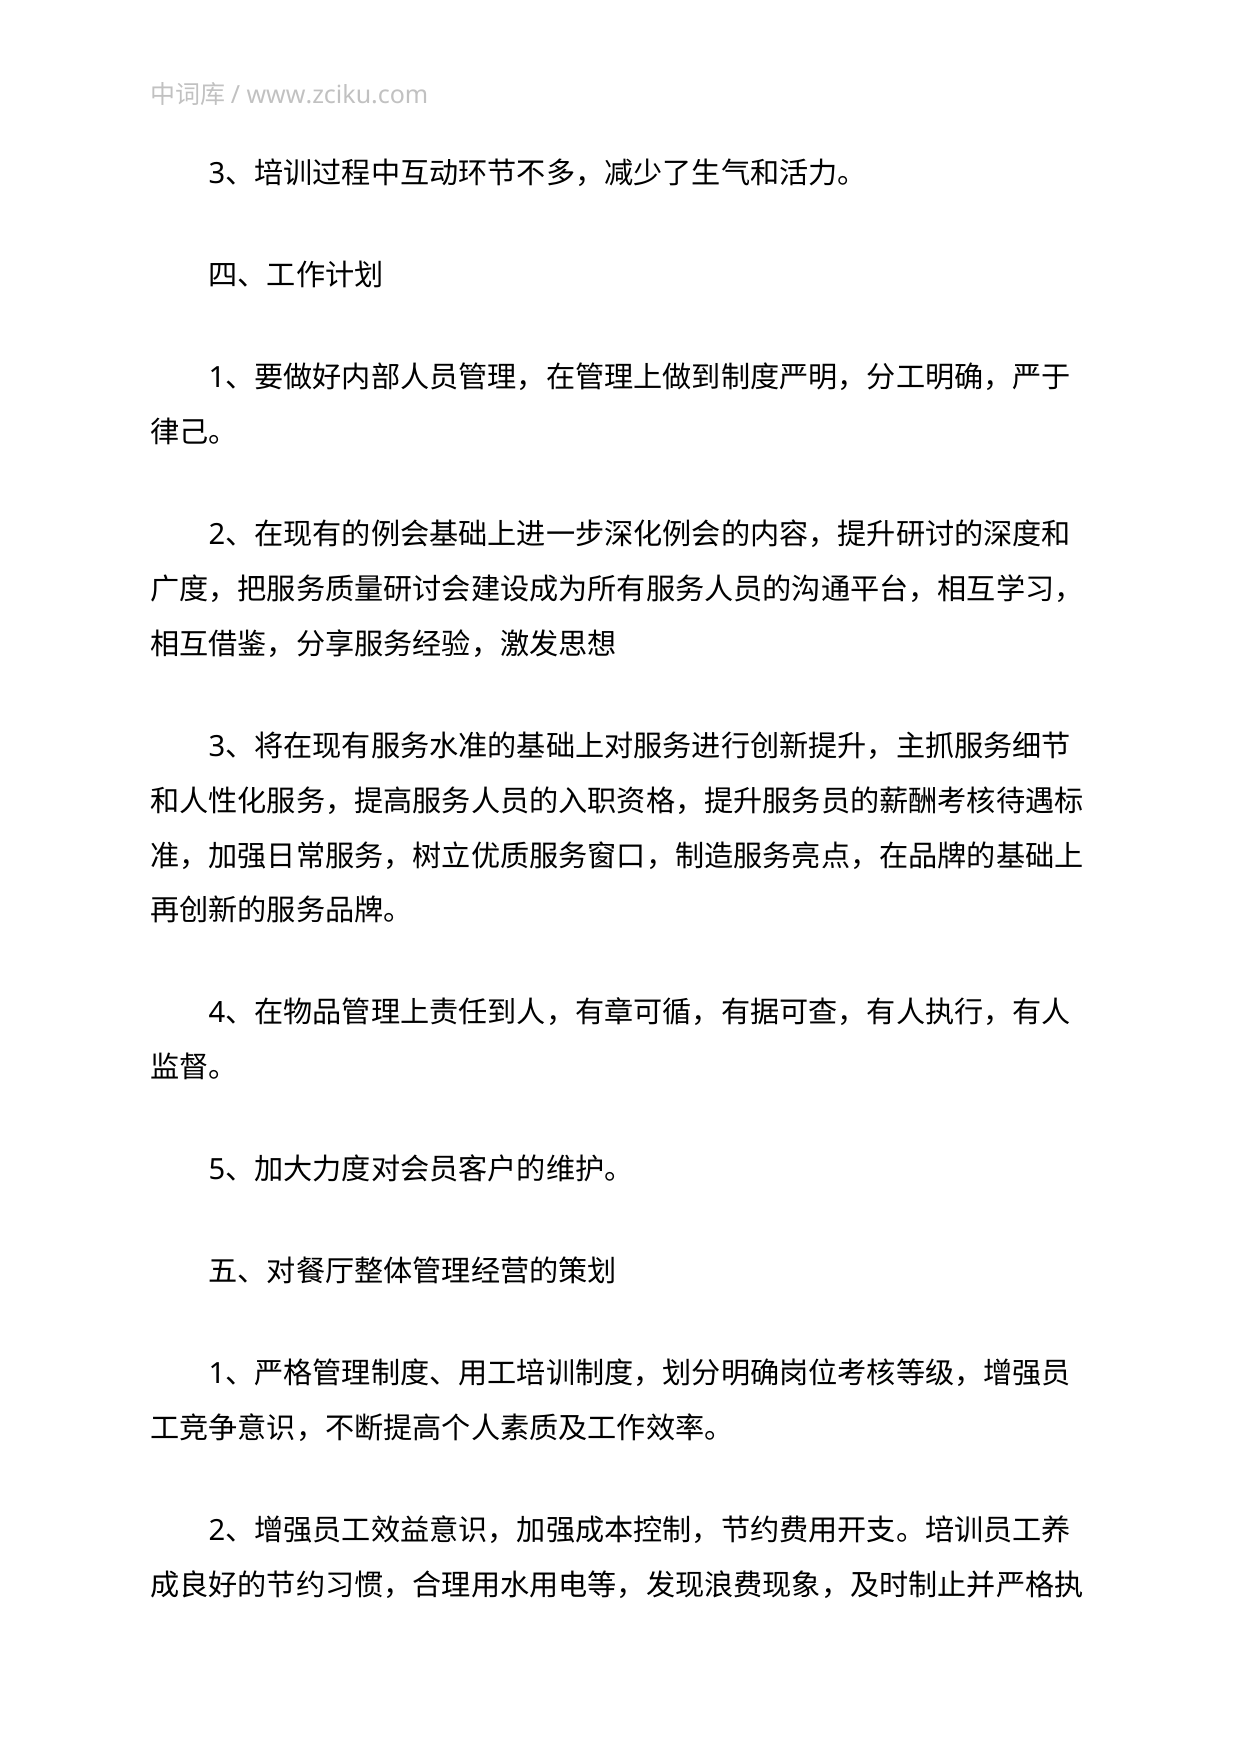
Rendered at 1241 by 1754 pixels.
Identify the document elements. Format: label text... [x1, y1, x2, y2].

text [150, 1506, 1090, 1603]
text 五、对餐厅整体管理经营的策划 [150, 1247, 1090, 1290]
text 3、将在现有服务水准的基础上对服务进行创新提升，主抓服务细节和人性化服务，提高服务人员的入职资格，提升服务员的薪酬考核待遇标准，加强日常服务，树立优质服务窗口，制造服务亮点，在品牌的基础上再创新的服务品牌。 [150, 722, 1090, 929]
text 5、加大力度对会员客户的维护。 [150, 1146, 1090, 1188]
text 四、工作计划 [150, 252, 1090, 294]
text 2、在现有的例会基础上进一步深化例会的内容，提升研讨的深度和广度，把服务质量研讨会建设成为所有服务人员的沟通平台，相互学习，相互借鉴，分享服务经验，激发思想 [150, 511, 1090, 663]
text 1、要做好内部人员管理，在管理上做到制度严明，分工明确，严于律己。 [150, 354, 1090, 451]
text 3、培训过程中互动环节不多，减少了生气和活力。 [150, 150, 1090, 192]
text 4、在物品管理上责任到人，有章可循，有据可查，有人执行，有人监督。 [150, 989, 1090, 1086]
text 1、严格管理制度、用工培训制度，划分明确岗位考核等级，增强员工竞争意识，不断提高个人素质及工作效率。 [150, 1349, 1090, 1447]
